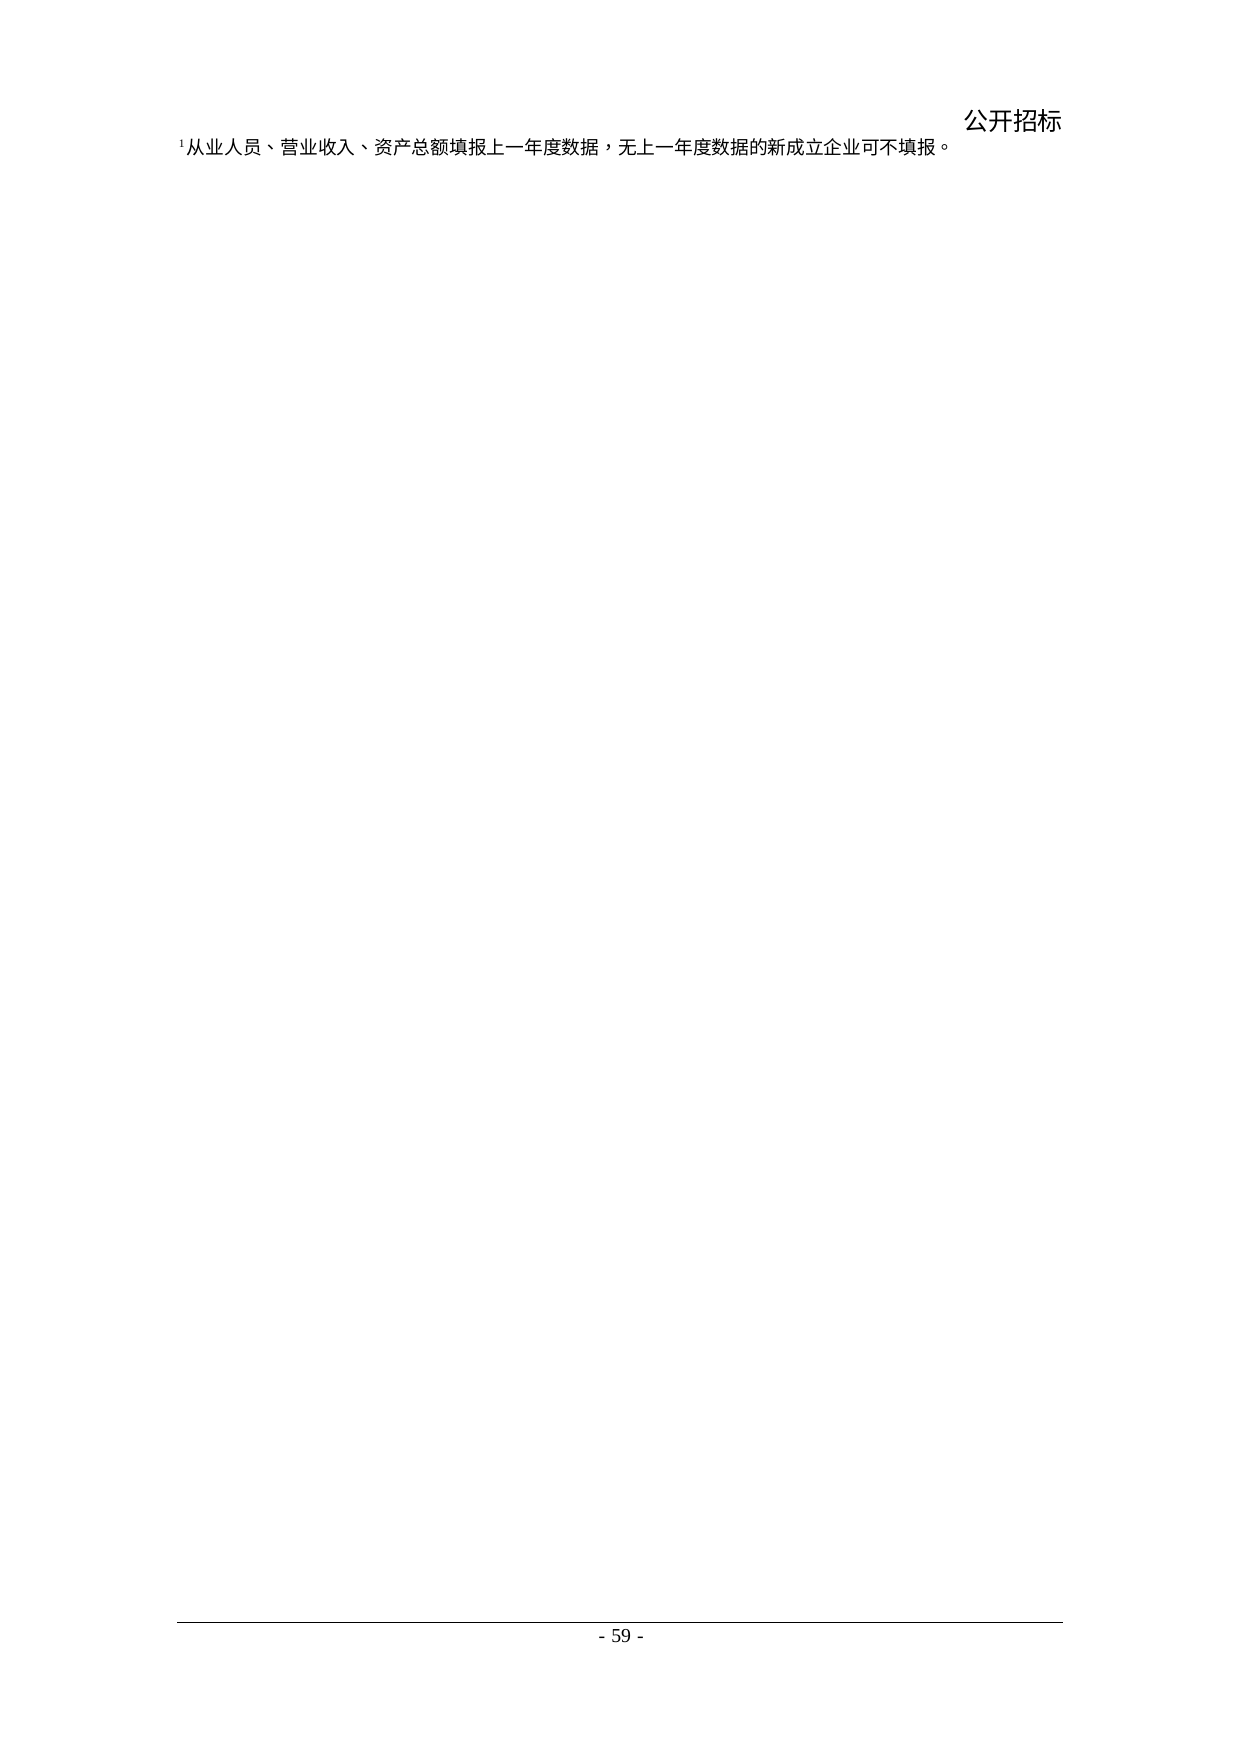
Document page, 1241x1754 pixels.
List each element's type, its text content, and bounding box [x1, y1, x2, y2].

text 1从业人员、营业收入、资产总额填报上一年度数据，无上一年度数据的新成立企业可不填报。 [179, 136, 1063, 159]
